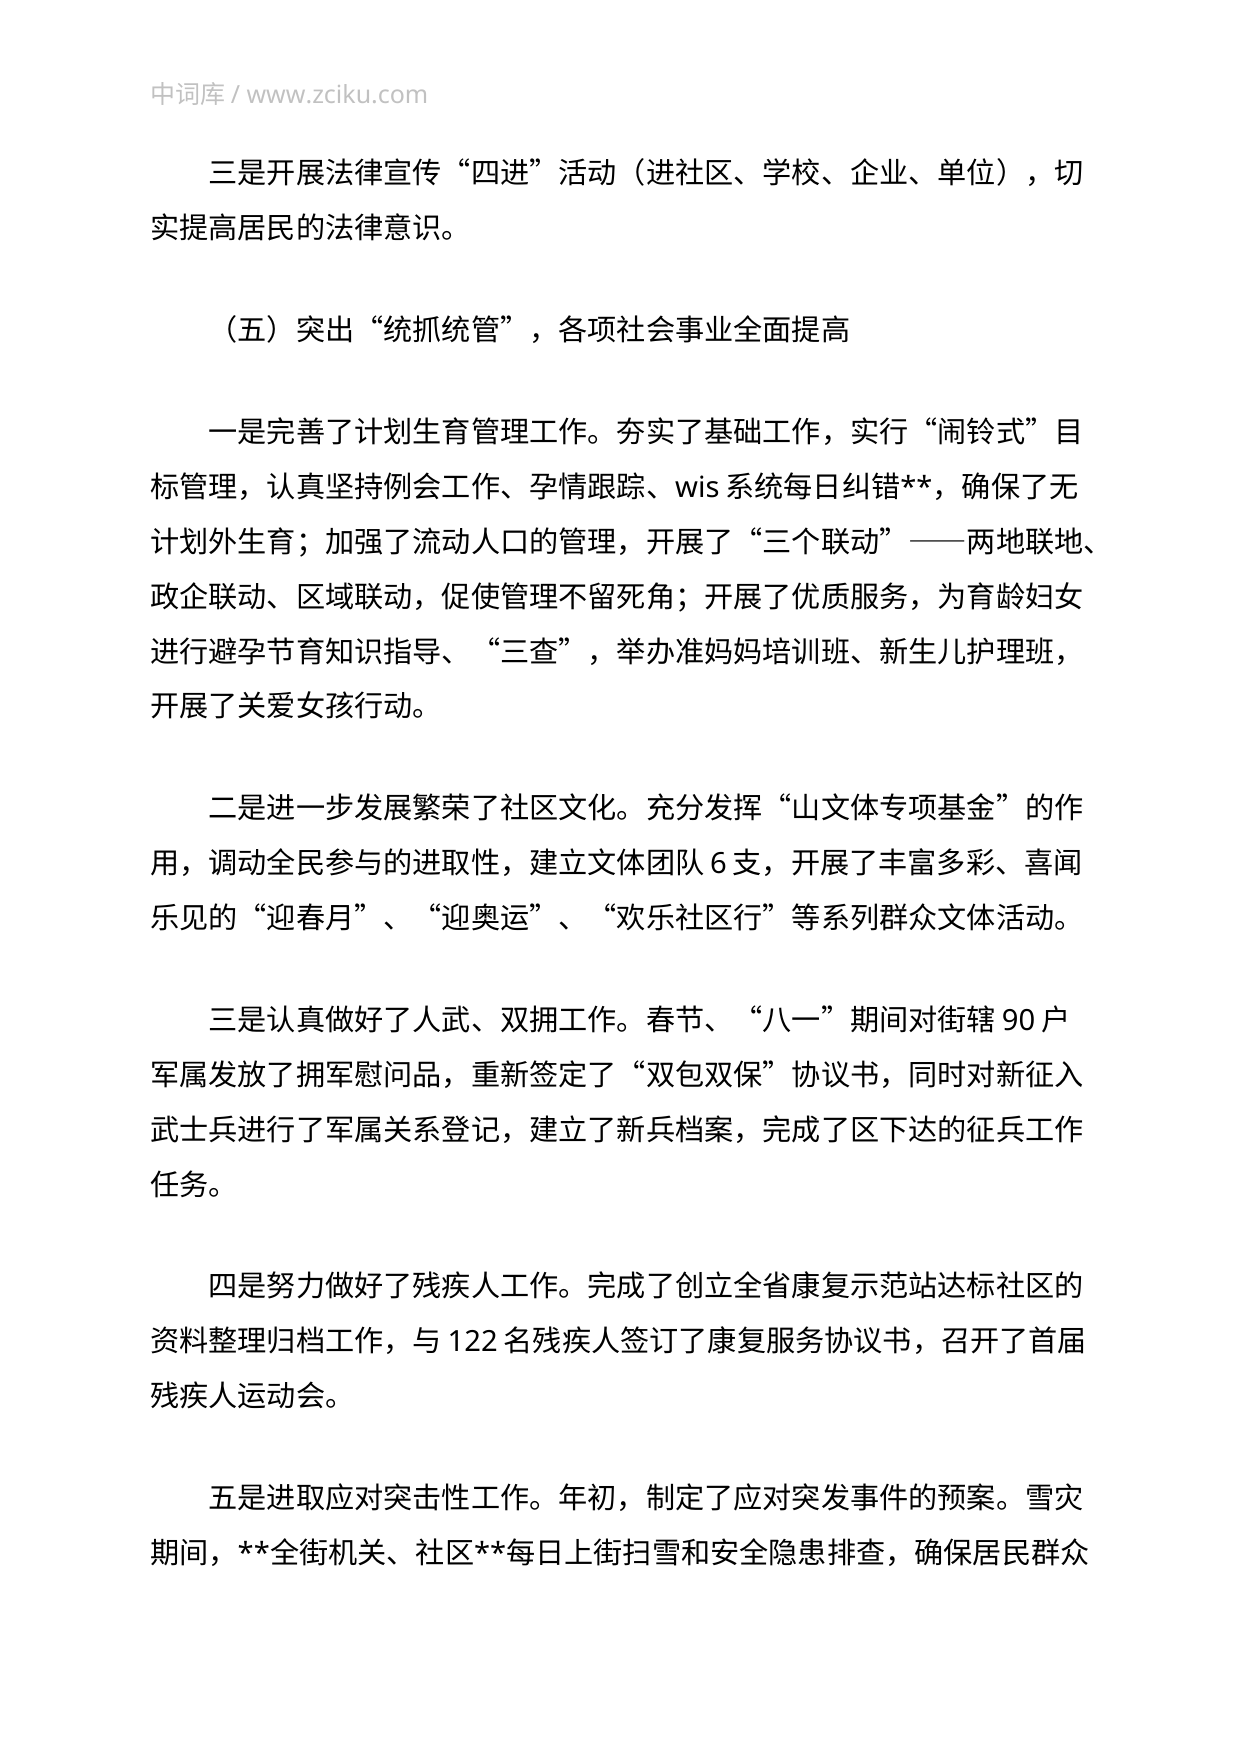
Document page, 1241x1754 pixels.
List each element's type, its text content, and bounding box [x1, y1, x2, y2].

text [150, 1475, 1090, 1572]
text 四是努力做好了残疾人工作。完成了创立全省康复示范站达标社区的资料整理归档工作，与122名残疾人签订了康复服务协议书，召开了首届残疾人运动会。 [150, 1263, 1090, 1415]
text 三是开展法律宣传“四进”活动（进社区、学校、企业、单位），切实提高居民的法律意识。 [150, 150, 1090, 247]
text （五）突出“统抓统管”，各项社会事业全面提高 [150, 307, 1090, 349]
text 二是进一步发展繁荣了社区文化。充分发挥“山文体专项基金”的作用，调动全民参与的进取性，建立文体团队6支，开展了丰富多彩、喜闻乐见的“迎春月”、“迎奥运”、“欢乐社区行”等系列群众文体活动。 [150, 785, 1090, 937]
text 一是完善了计划生育管理工作。夯实了基础工作，实行“闹铃式”目标管理，认真坚持例会工作、孕情跟踪、wis系统每日纠错**，确保了无计划外生育；加强了流动人口的管理，开展了“三个联动”——两地联地、政企联动、区域联动，促使管理不留死角；开展了优质服务，为育龄妇女进行避孕节育知识指导、“三查”，举办准妈妈培训班、新生儿护理班，开展了关爱女孩行动。 [150, 408, 1090, 725]
text 三是认真做好了人武、双拥工作。春节、“八一”期间对街辖90户军属发放了拥军慰问品，重新签定了“双包双保”协议书，同时对新征入武士兵进行了军属关系登记，建立了新兵档案，完成了区下达的征兵工作任务。 [150, 996, 1090, 1203]
